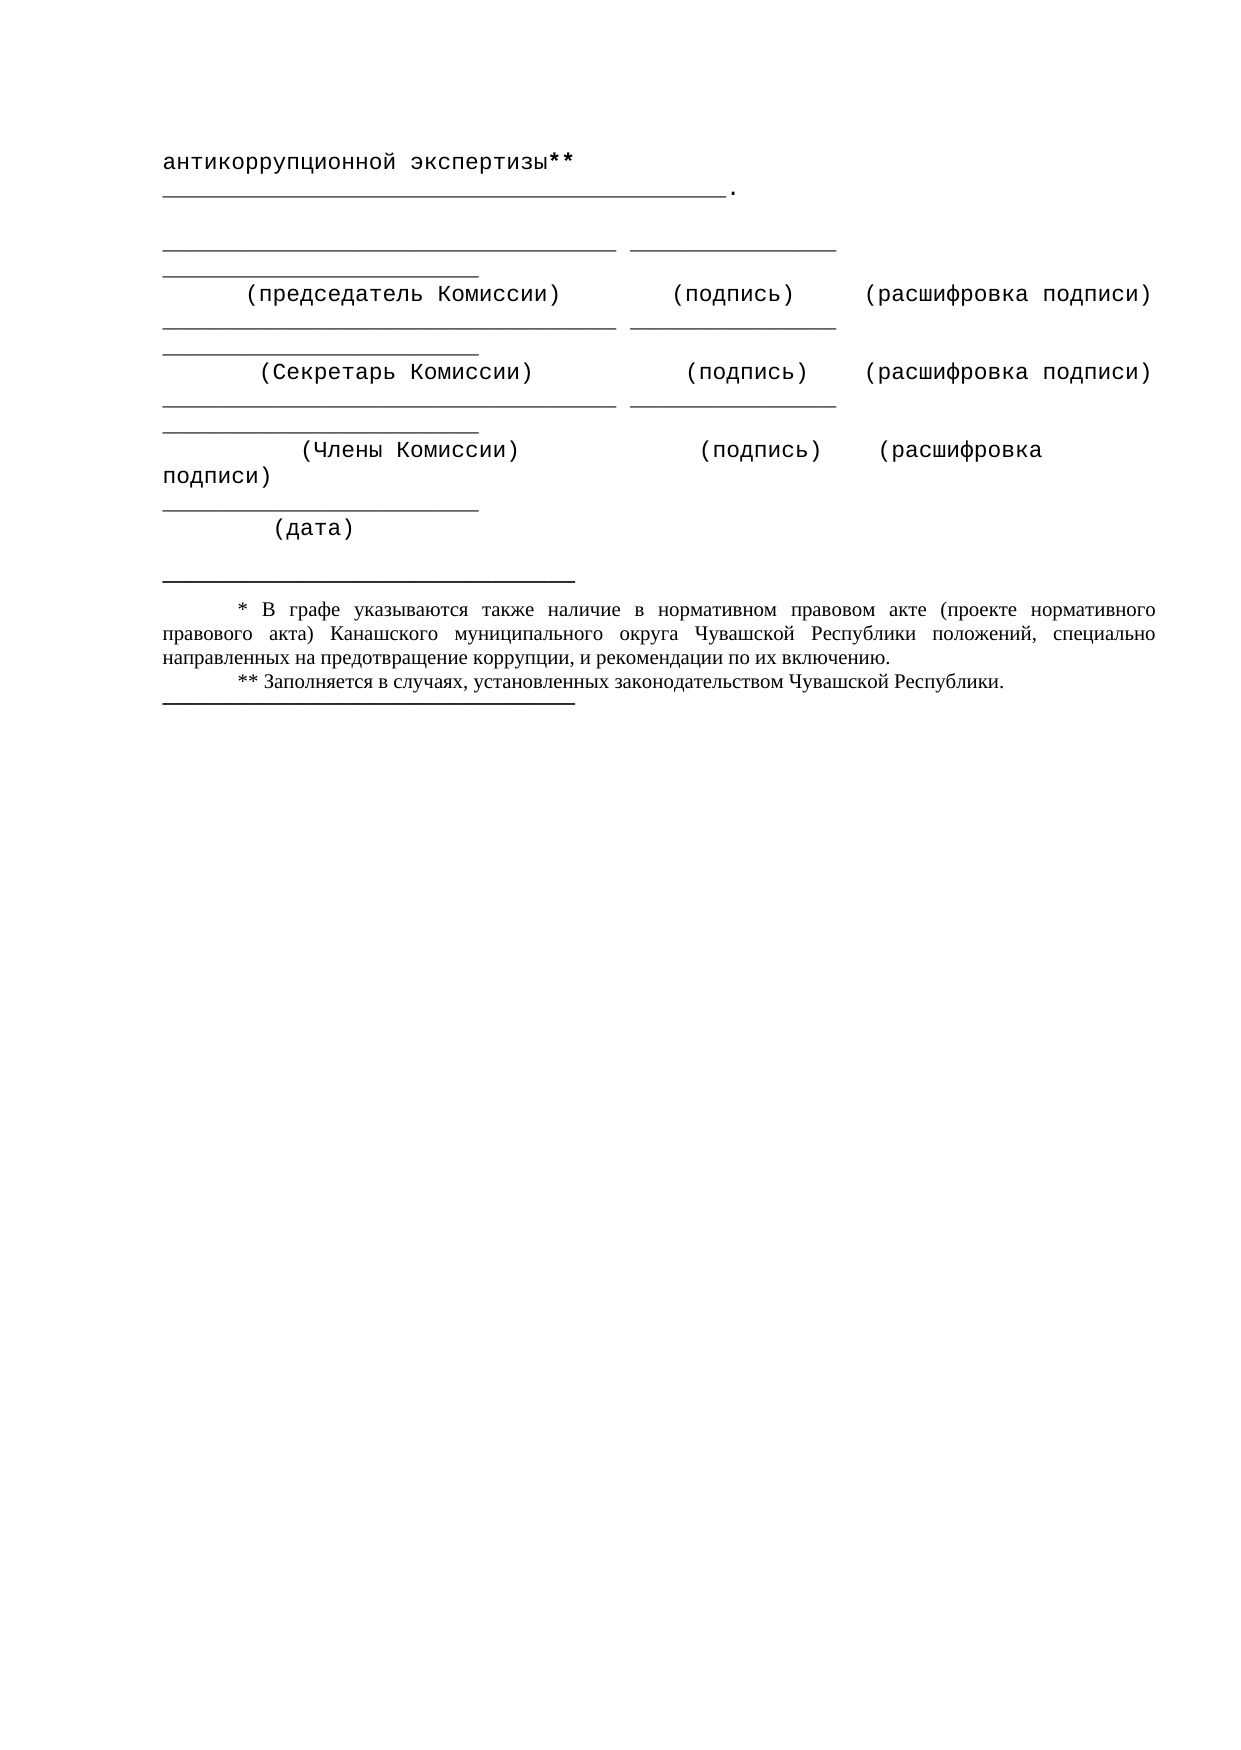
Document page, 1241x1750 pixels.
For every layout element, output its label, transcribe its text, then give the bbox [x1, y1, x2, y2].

text антикоррупционной экспертизы** _________________________________________. [162, 150, 1157, 202]
text ** Заполняется в случаях, установленных законодательством Чувашской Республики. [162, 669, 1157, 693]
text _________________________________ _______________ _______________________ [162, 386, 1157, 438]
text _________________________________ _______________ _______________________ [162, 308, 1157, 360]
text ────────────────────────────── [162, 693, 1157, 719]
text (дата) [162, 516, 1157, 542]
text _______________________ [162, 490, 1157, 516]
text ────────────────────────────── [162, 571, 1157, 597]
text * В графе указываются также наличие в нормативном правовом акте (проекте нормативного правового акта) Канашского муниципального округа Чувашской Республики положений, специально направленных на предотвращение коррупции, и рекомендации по их включению. [162, 597, 1157, 669]
text _________________________________ _______________ _______________________ [162, 231, 1157, 282]
text (Секретарь Комиссии) (подпись) (расшифровка подписи) [162, 360, 1157, 386]
text (председатель Комиссии) (подпись) (расшифровка подписи) [162, 282, 1157, 308]
text (Члены Комиссии) (подпись) (расшифровка подписи) [162, 438, 1157, 490]
